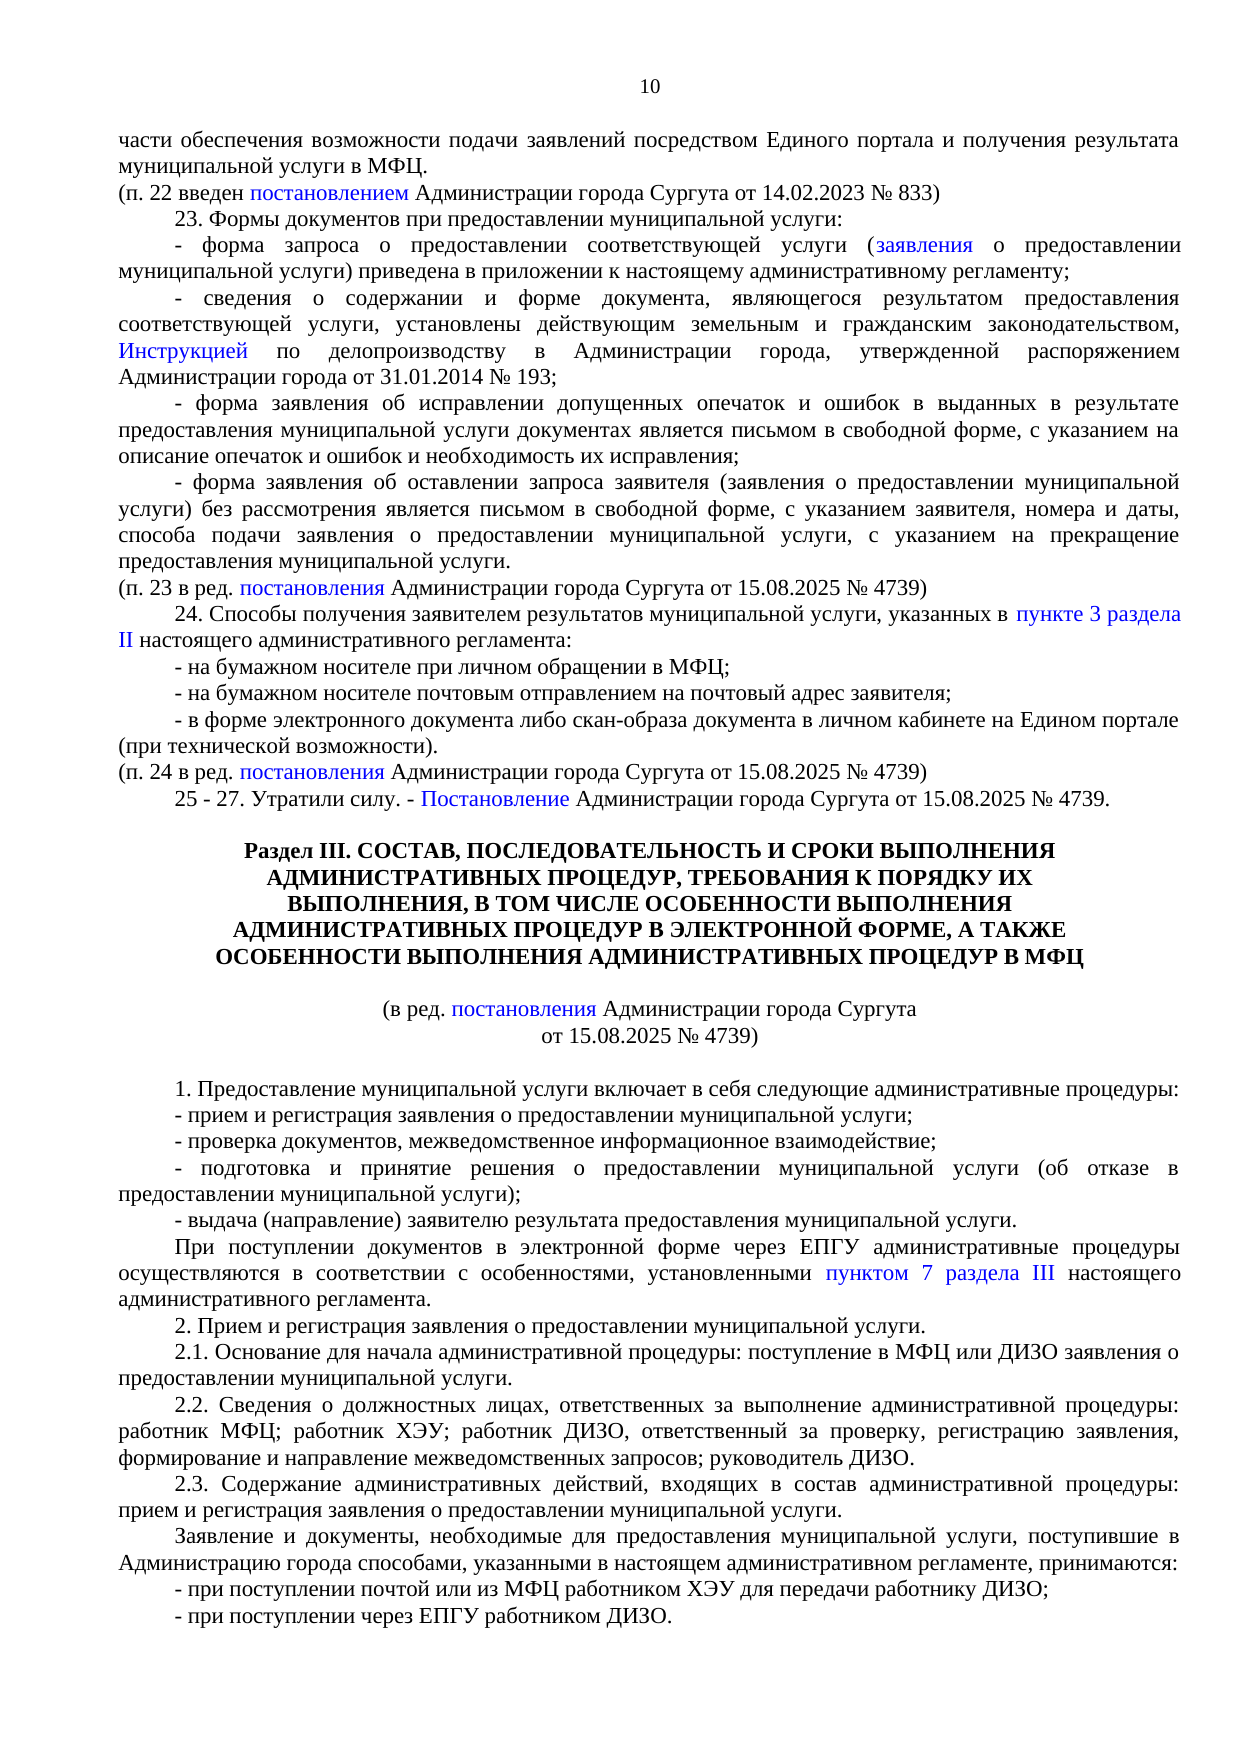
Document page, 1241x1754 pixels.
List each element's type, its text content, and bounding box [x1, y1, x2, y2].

text - проверка документов, межведомственное информационное взаимодействие; [118, 1127, 1181, 1154]
text - на бумажном носителе при личном обращении в МФЦ; [118, 653, 1181, 679]
text (п. 22 введен постановлением Администрации города Сургута от 14.02.2023 № 833) [118, 178, 1181, 205]
text - выдача (направление) заявителю результата предоставления муниципальной услуги. [118, 1206, 1181, 1233]
text 23. Формы документов при предоставлении муниципальной услуги: [118, 205, 1181, 231]
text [118, 126, 1181, 178]
text 2.1. Основание для начала административной процедуры: поступление в МФЦ или ДИЗО заявления о предоставлении муниципальной услуги. [118, 1338, 1181, 1391]
text Заявление и документы, необходимые для предоставления муниципальной услуги, поступившие в Администрацию города способами, указанными в настоящем административном регламенте, принимаются: [118, 1523, 1181, 1575]
text 1. Предоставление муниципальной услуги включает в себя следующие административные процедуры: [118, 1074, 1181, 1101]
title ОСОБЕННОСТИ ВЫПОЛНЕНИЯ АДМИНИСТРАТИВНЫХ ПРОЦЕДУР В МФЦ [118, 943, 1181, 969]
text - форма заявления об оставлении запроса заявителя (заявления о предоставлении муниципальной услуги) без рассмотрения является письмом в свободной форме, с указанием заявителя, номера и даты, способа подачи заявления о предоставлении муниципальной услуги, с указанием на прекращение предоставления муниципальной услуги. [118, 468, 1181, 574]
text - в форме электронного документа либо скан-образа документа в личном кабинете на Едином портале (при технической возможности). [118, 706, 1181, 758]
title ВЫПОЛНЕНИЯ, В ТОМ ЧИСЛЕ ОСОБЕННОСТИ ВЫПОЛНЕНИЯ [118, 890, 1181, 916]
text от 15.08.2025 № 4739) [118, 1022, 1181, 1048]
title АДМИНИСТРАТИВНЫХ ПРОЦЕДУР В ЭЛЕКТРОННОЙ ФОРМЕ, А ТАКЖЕ [118, 916, 1181, 943]
text - при поступлении через ЕПГУ работником ДИЗО. [118, 1602, 1181, 1628]
text - сведения о содержании и форме документа, являющегося результатом предоставления соответствующей услуги, установлены действующим земельным и гражданским законодательством, Инструкцией по делопроизводству в Администрации города, утвержденной распоряжением Администрации города от 31.01.2014 № 193; [118, 284, 1181, 389]
text 2.2. Сведения о должностных лицах, ответственных за выполнение административной процедуры: работник МФЦ; работник ХЭУ; работник ДИЗО, ответственный за проверку, регистрацию заявления, формирование и направление межведомственных запросов; руководитель ДИЗО. [118, 1391, 1181, 1470]
text 24. Способы получения заявителем результатов муниципальной услуги, указанных в пункте 3 раздела II настоящего административного регламента: [118, 600, 1181, 653]
text 25 - 27. Утратили силу. - Постановление Администрации города Сургута от 15.08.2025 № 4739. [118, 785, 1181, 811]
text - при поступлении почтой или из МФЦ работником ХЭУ для передачи работнику ДИЗО; [118, 1575, 1181, 1602]
text (п. 24 в ред. постановления Администрации города Сургута от 15.08.2025 № 4739) [118, 758, 1181, 785]
text 2. Прием и регистрация заявления о предоставлении муниципальной услуги. [118, 1312, 1181, 1338]
title АДМИНИСТРАТИВНЫХ ПРОЦЕДУР, ТРЕБОВАНИЯ К ПОРЯДКУ ИХ [118, 864, 1181, 890]
text (в ред. постановления Администрации города Сургута [118, 996, 1181, 1022]
text 2.3. Содержание административных действий, входящих в состав административной процедуры: прием и регистрация заявления о предоставлении муниципальной услуги. [118, 1470, 1181, 1523]
text (п. 23 в ред. постановления Администрации города Сургута от 15.08.2025 № 4739) [118, 574, 1181, 600]
text При поступлении документов в электронной форме через ЕПГУ административные процедуры осуществляются в соответствии с особенностями, установленными пунктом 7 раздела III настоящего административного регламента. [118, 1233, 1181, 1312]
text - форма заявления об исправлении допущенных опечаток и ошибок в выданных в результате предоставления муниципальной услуги документах является письмом в свободной форме, с указанием на описание опечаток и ошибок и необходимость их исправления; [118, 389, 1181, 468]
text - на бумажном носителе почтовым отправлением на почтовый адрес заявителя; [118, 679, 1181, 706]
text - прием и регистрация заявления о предоставлении муниципальной услуги; [118, 1101, 1181, 1127]
title Раздел III. СОСТАВ, ПОСЛЕДОВАТЕЛЬНОСТЬ И СРОКИ ВЫПОЛНЕНИЯ [118, 837, 1181, 864]
text - подготовка и принятие решения о предоставлении муниципальной услуги (об отказе в предоставлении муниципальной услуги); [118, 1154, 1181, 1206]
text - форма запроса о предоставлении соответствующей услуги (заявления о предоставлении муниципальной услуги) приведена в приложении к настоящему административному регламенту; [118, 231, 1181, 284]
